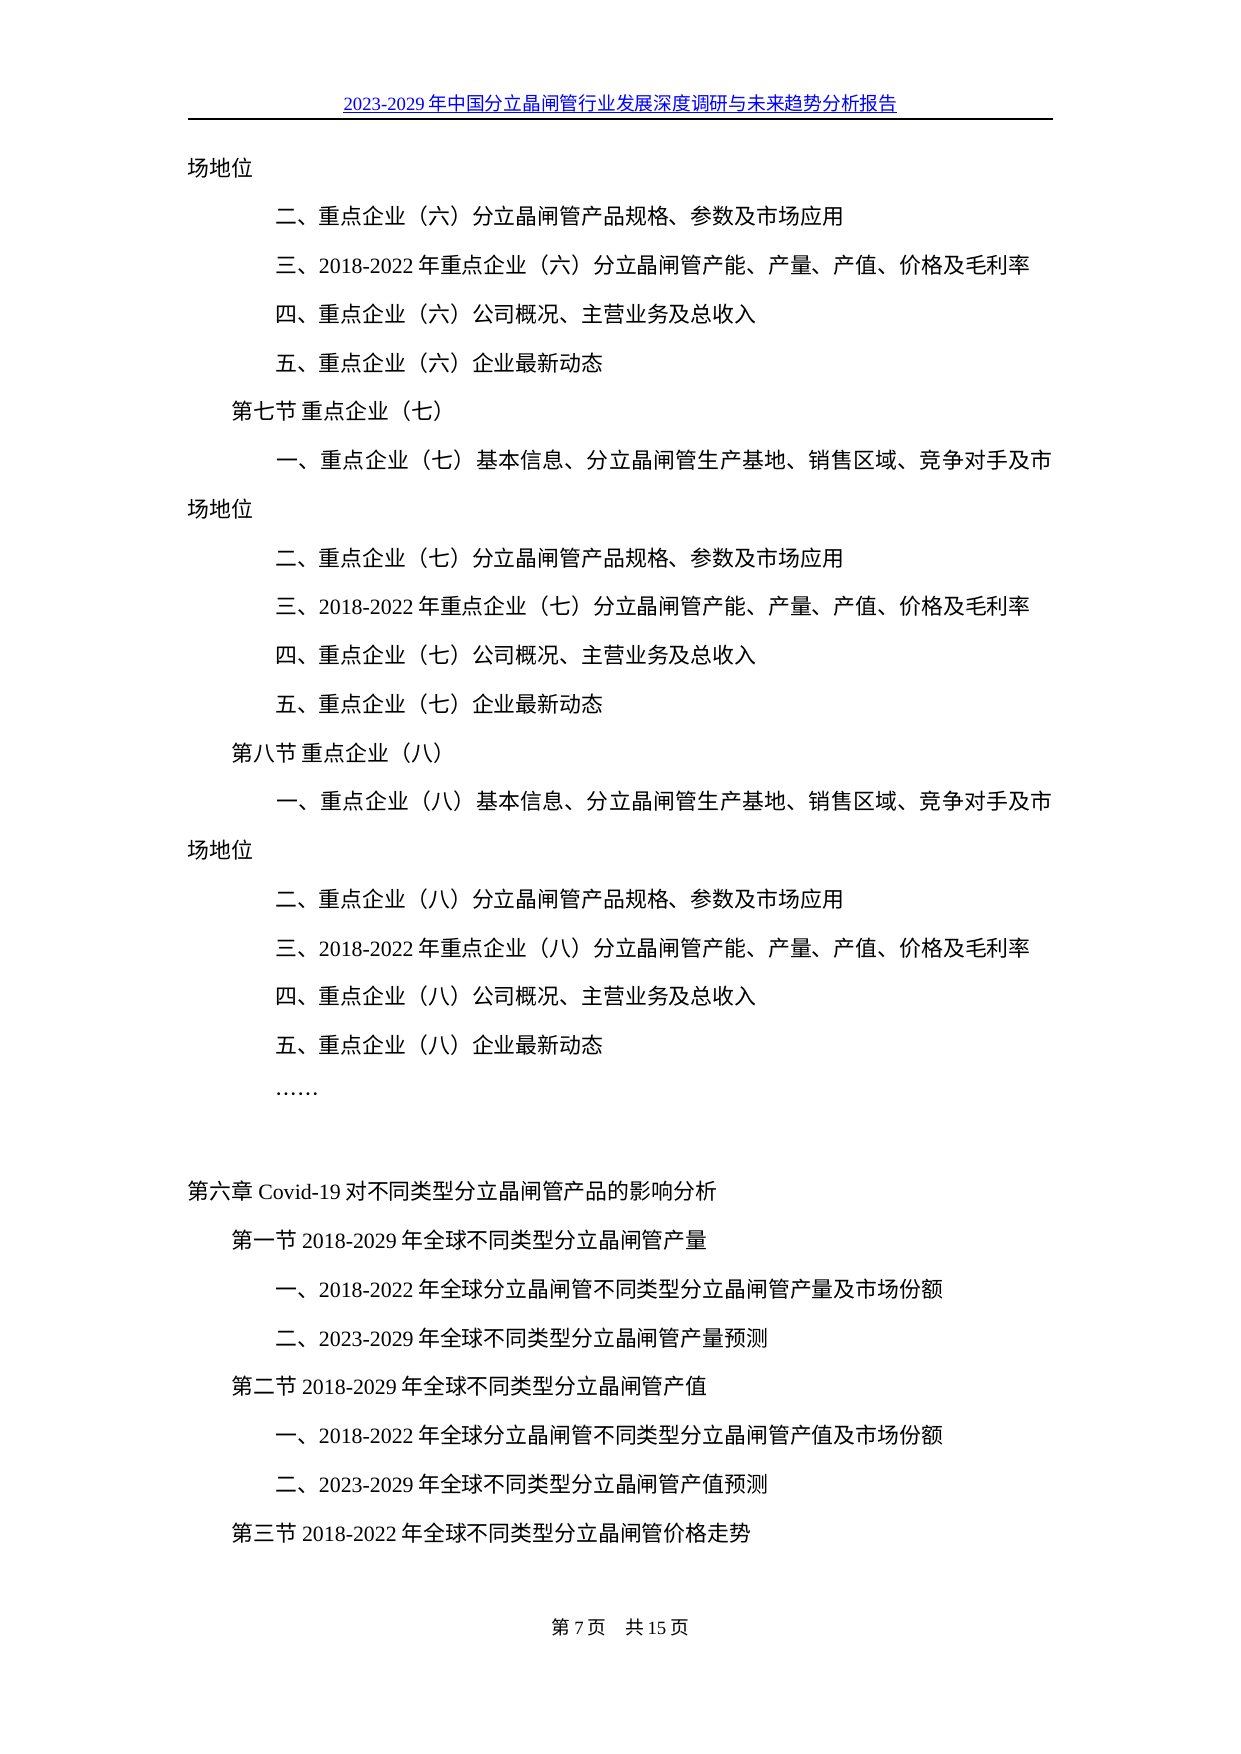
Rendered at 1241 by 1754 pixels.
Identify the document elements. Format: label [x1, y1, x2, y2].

text [187, 150, 1053, 1548]
